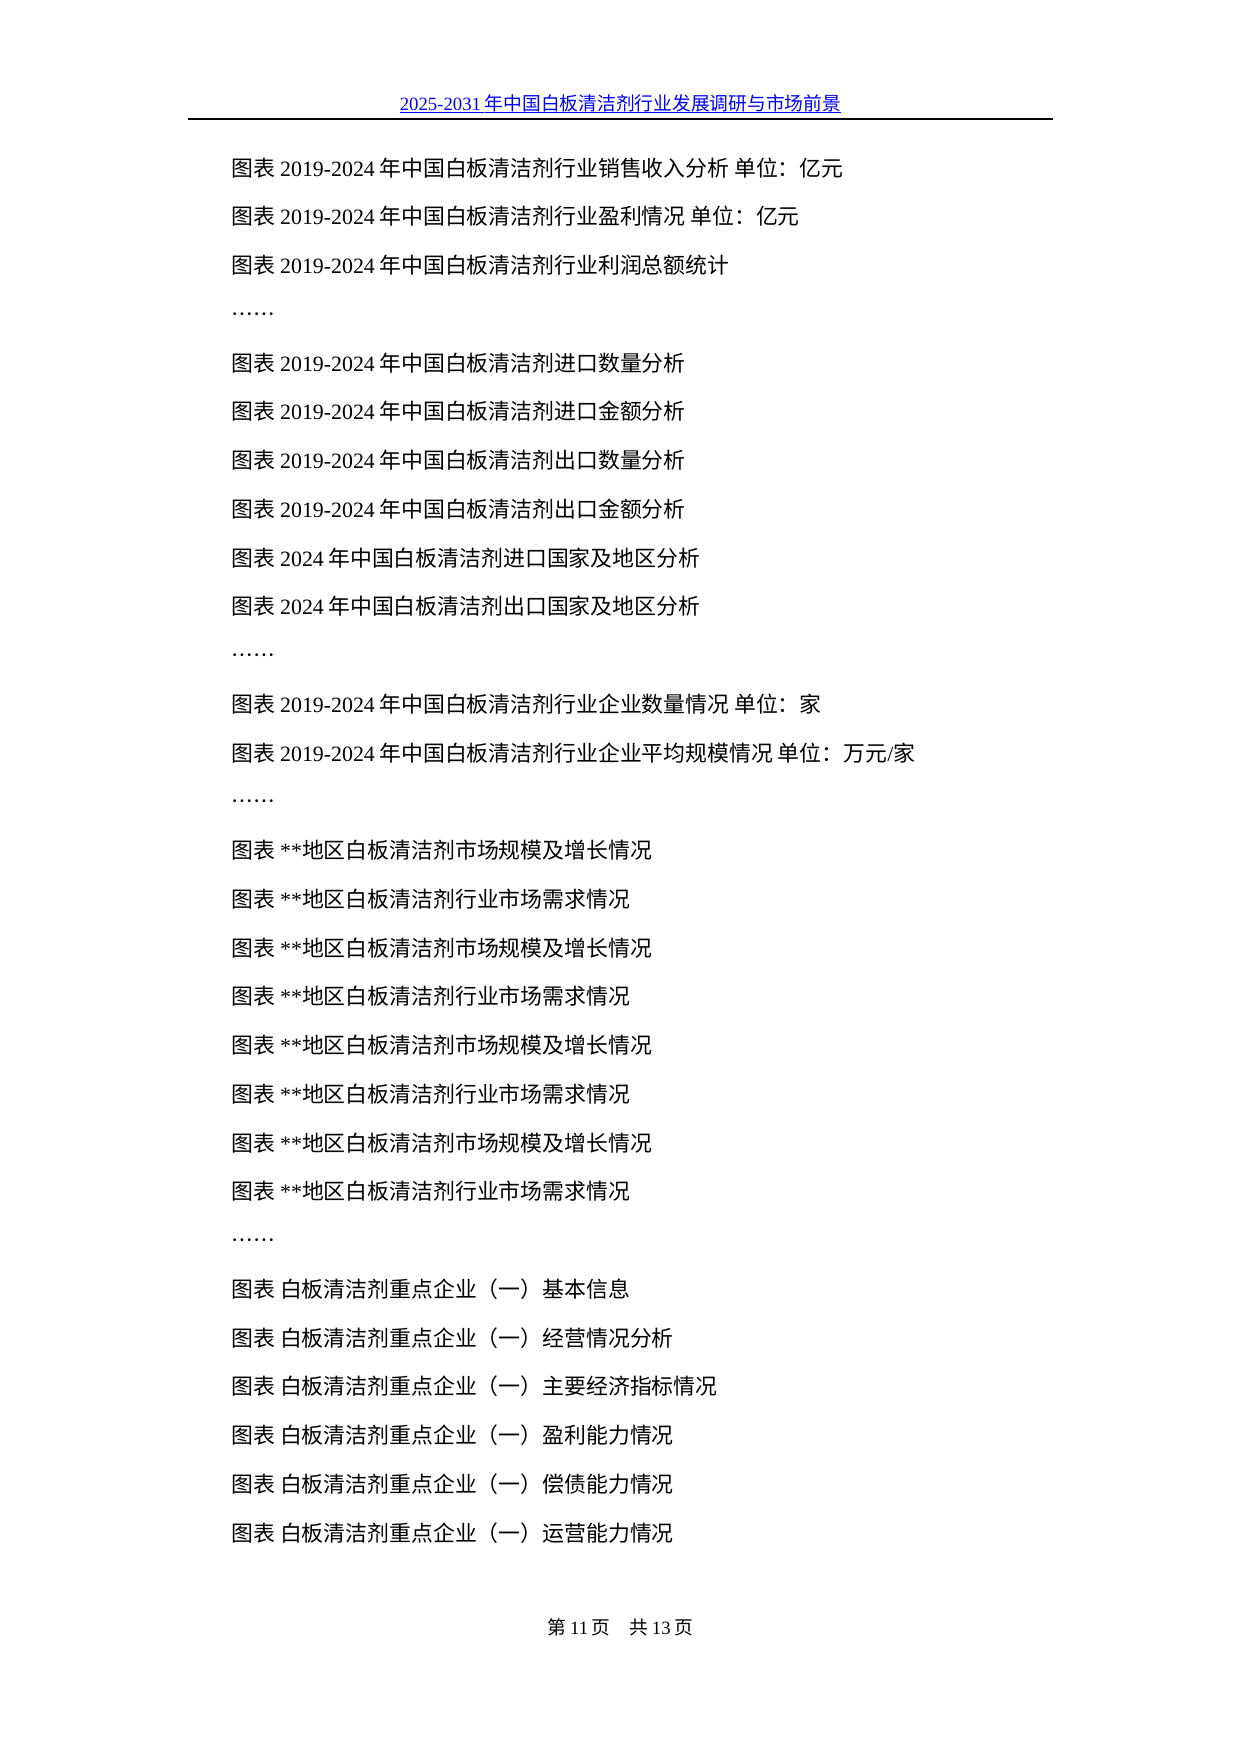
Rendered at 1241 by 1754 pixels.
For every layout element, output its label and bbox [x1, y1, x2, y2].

text [187, 150, 1053, 1548]
